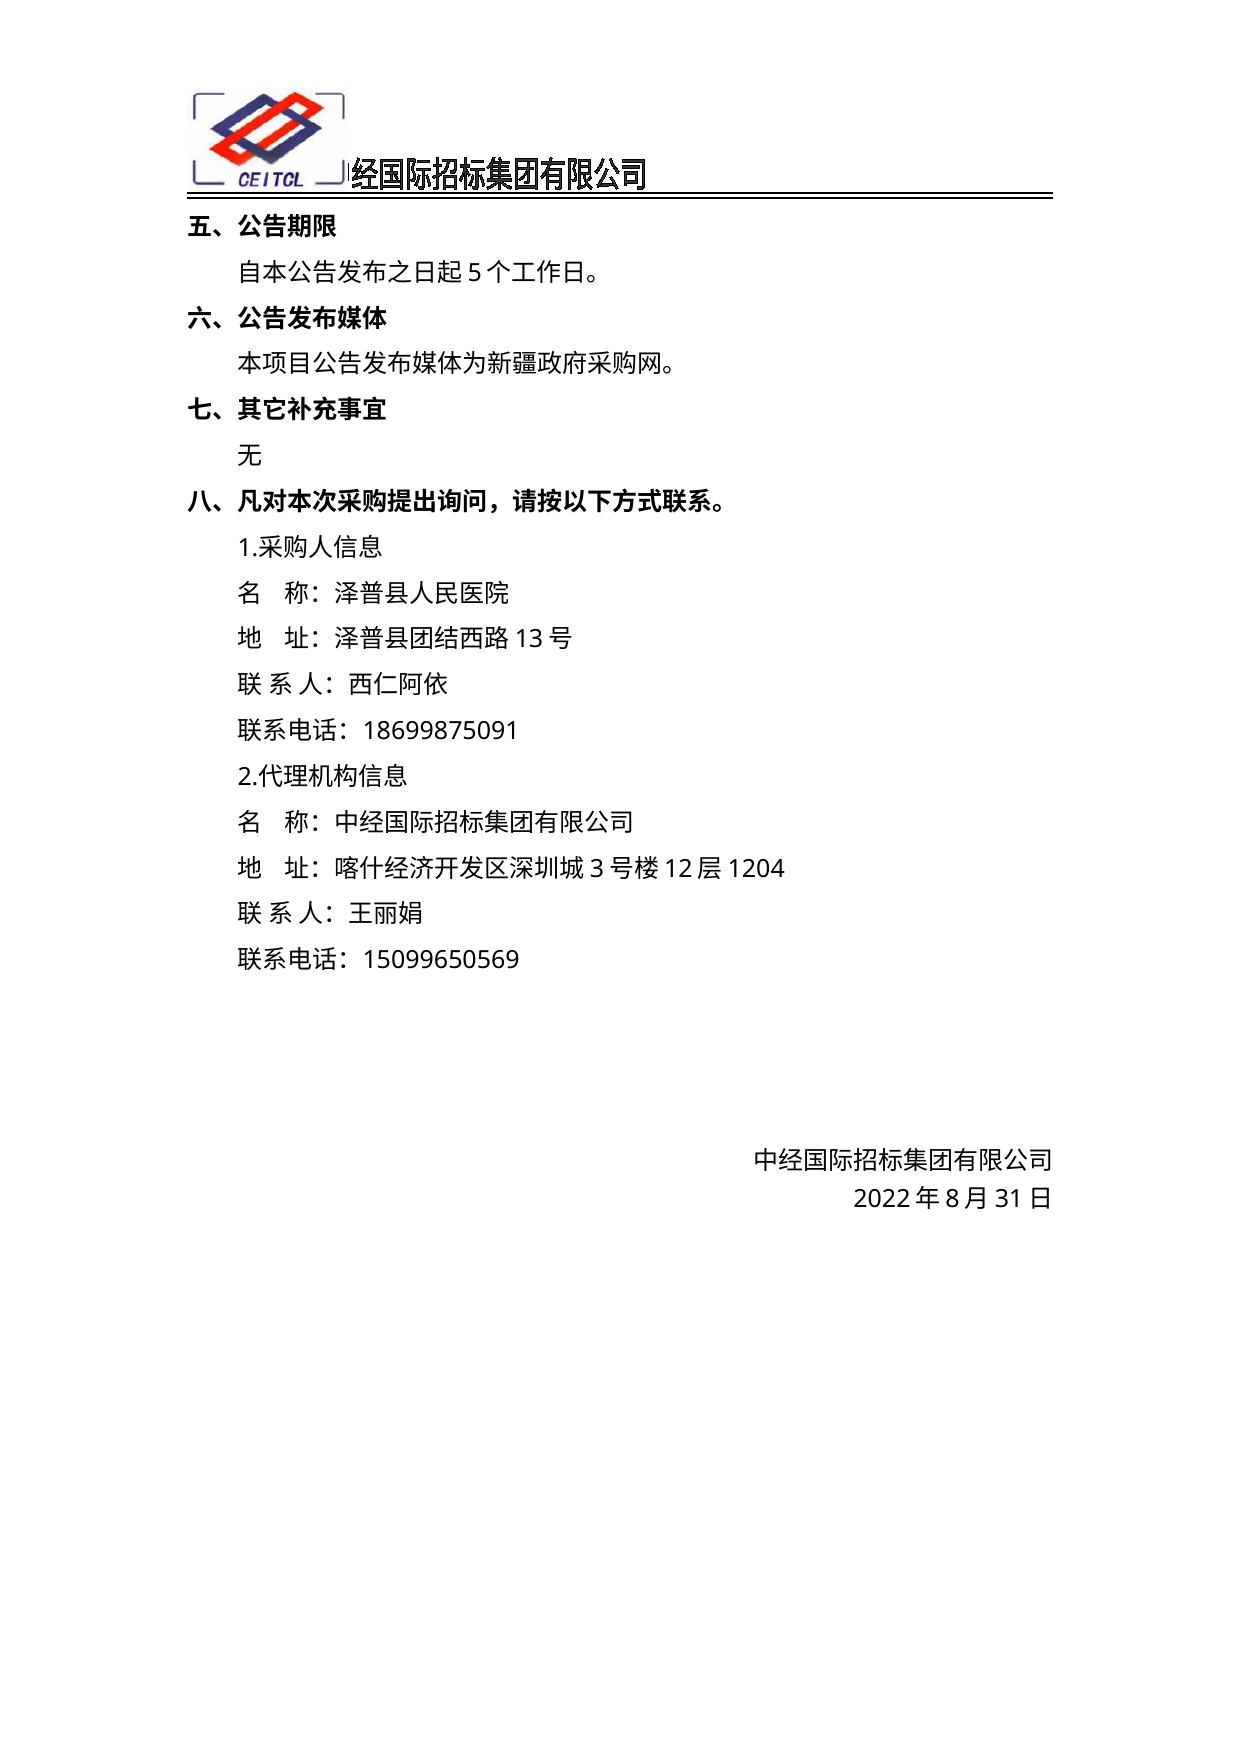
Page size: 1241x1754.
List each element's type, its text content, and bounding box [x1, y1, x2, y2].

text 中经国际招标集团有限公司 [187, 1133, 1053, 1179]
subtitle 七、其它补充事宜 [187, 382, 1053, 428]
text 联系电话：18699875091 [187, 703, 1053, 749]
text 联 系 人：王丽娟 [187, 886, 1053, 932]
text 2.代理机构信息 [187, 749, 1053, 794]
text 联系电话：15099650569 [187, 932, 1053, 978]
text 地 址：泽普县团结西路13号 [187, 611, 1053, 657]
subtitle 六、公告发布媒体 [187, 290, 1053, 336]
text 名 称：中经国际招标集团有限公司 [187, 794, 1053, 840]
text 联 系 人：西仁阿依 [187, 657, 1053, 703]
text 无 [187, 428, 1053, 474]
subtitle 八、凡对本次采购提出询问，请按以下方式联系。 [187, 474, 1053, 519]
text 名 称：泽普县人民医院 [187, 565, 1053, 611]
text 本项目公告发布媒体为新疆政府采购网。 [187, 336, 1053, 382]
text 地 址：喀什经济开发区深圳城3号楼12层1204 [187, 840, 1053, 886]
text 2022年8月31日 [187, 1179, 1053, 1215]
subtitle 五、公告期限 [187, 199, 1053, 244]
text 自本公告发布之日起5个工作日。 [187, 244, 1053, 290]
text 1.采购人信息 [187, 519, 1053, 565]
